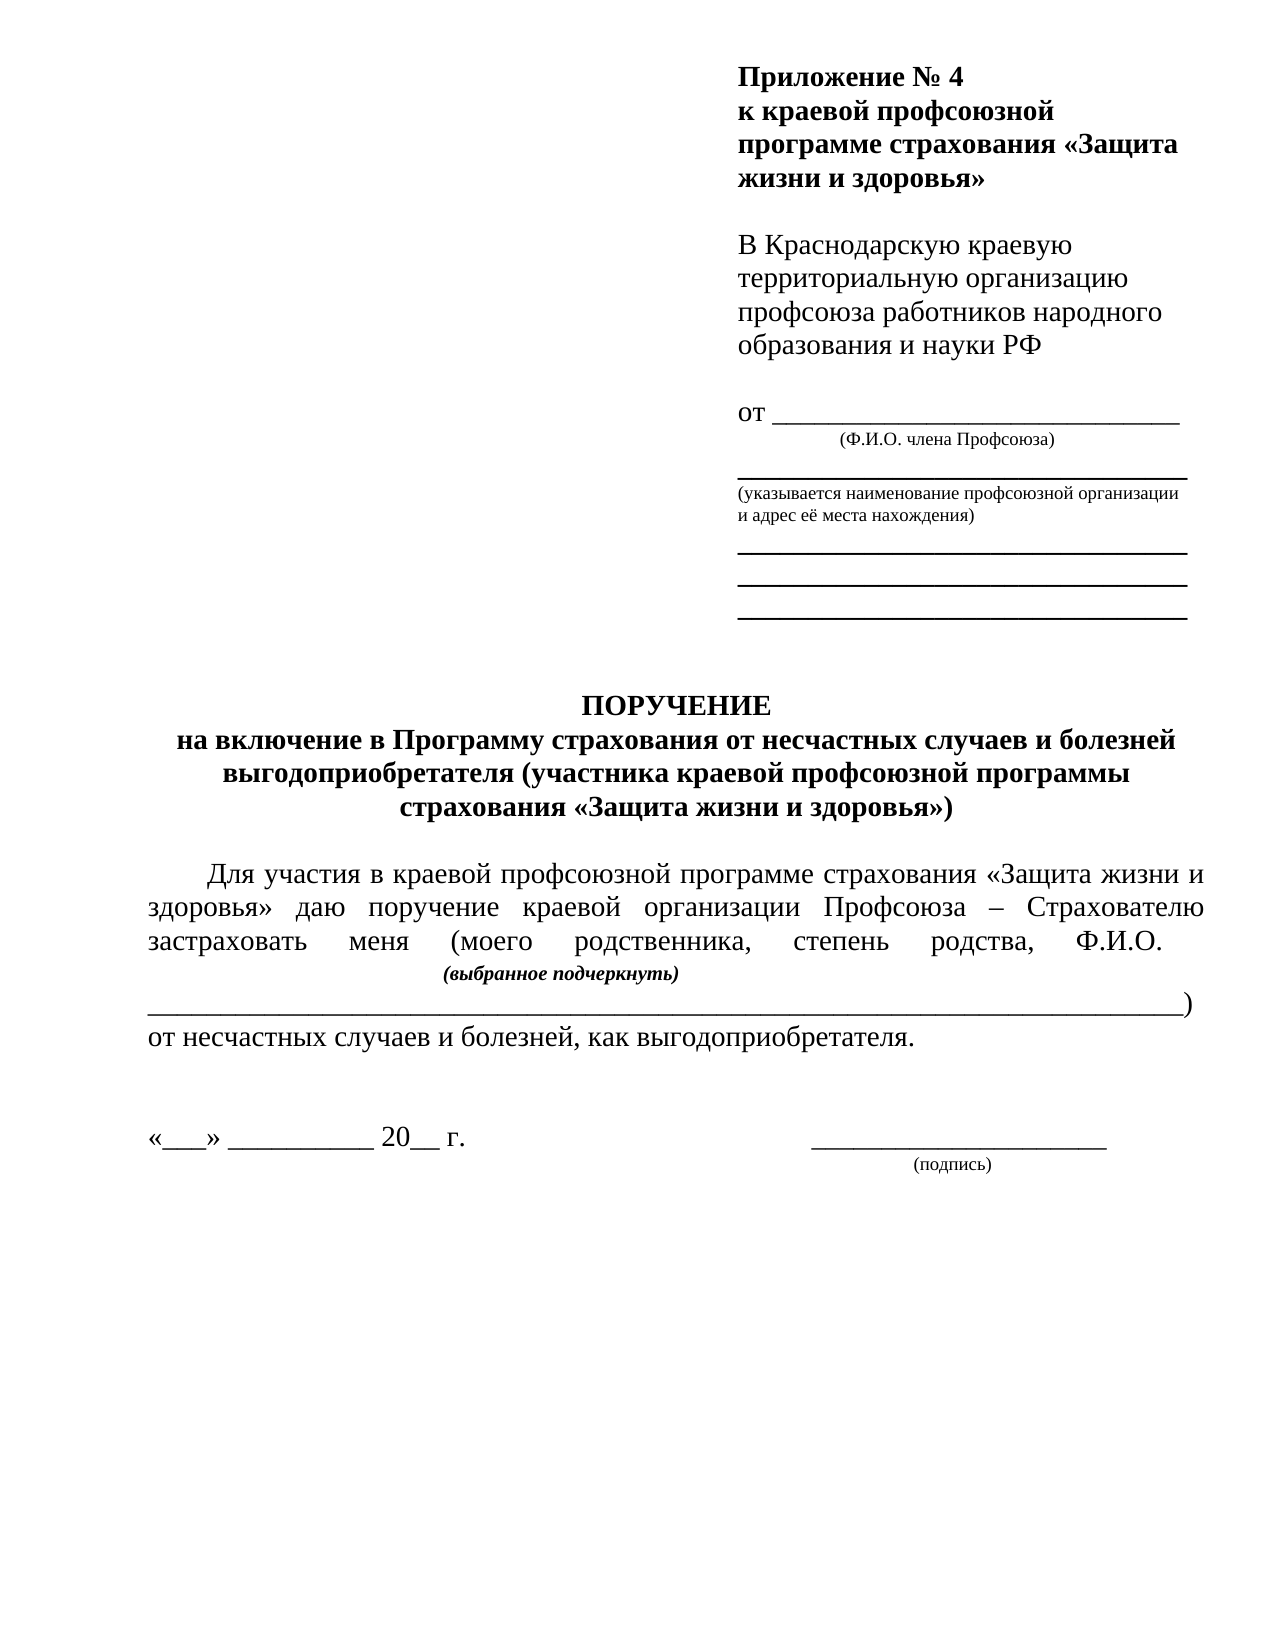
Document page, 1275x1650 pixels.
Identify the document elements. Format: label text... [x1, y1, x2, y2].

text «___» __________ 20__ г. _____________________ [148, 1119, 1205, 1153]
text (указывается наименование профсоюзной организации [738, 482, 1205, 503]
text ________________________________ [738, 590, 1205, 622]
text (Ф.И.О. члена Профсоюза) [738, 428, 1205, 449]
text (подпись) [148, 1153, 1205, 1174]
text выгодоприобретателя (участника краевой профсоюзной программы страхования «Защита жизни и здоровья») [148, 755, 1205, 822]
text от _____________________________ [738, 394, 1205, 428]
text ________________________________ [738, 525, 1205, 557]
text _______________________________________________________________________) [148, 985, 1205, 1019]
text и адрес её места нахождения) [738, 503, 1205, 525]
text В Краснодарскую краевую территориальную организацию профсоюза работников народного образования и науки РФ [738, 227, 1205, 361]
text на включение в Программу страхования от несчастных случаев и болезней [148, 722, 1205, 755]
text Для участия в краевой профсоюзной программе страхования «Защита жизни и здоровья» даю поручение краевой организации Профсоюза – Страхователю застраховать меня (моего родственника, степень родства, Ф.И.О. (выбранное подчеркнуть) [148, 856, 1205, 985]
text Приложение № 4 [738, 59, 1207, 93]
text ПОРУЧЕНИЕ [148, 688, 1205, 722]
text к краевой профсоюзной программе страхования «Защита жизни и здоровья» [738, 93, 1205, 193]
text от несчастных случаев и болезней, как выгодоприобретателя. [148, 1019, 1205, 1052]
text ________________________________ [738, 557, 1205, 590]
text ________________________________ [738, 449, 1205, 482]
